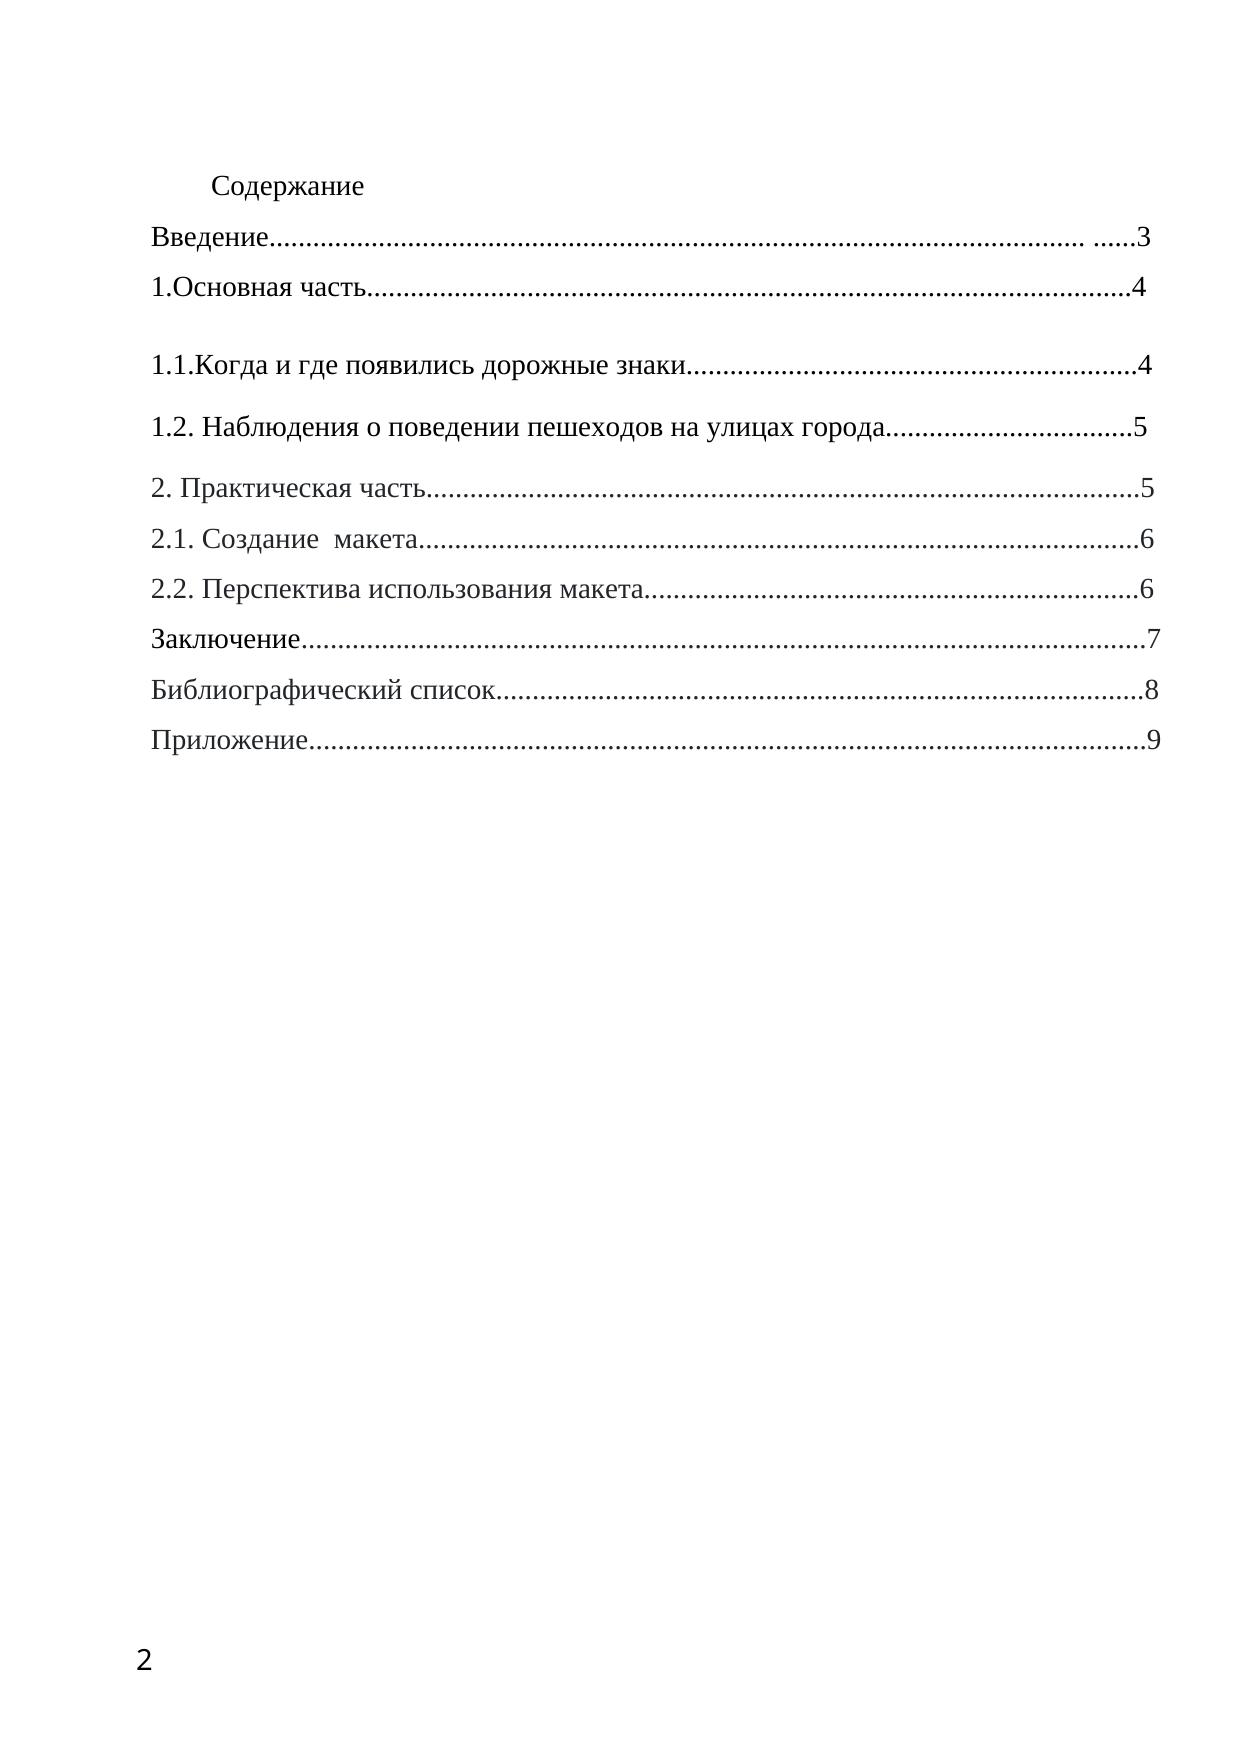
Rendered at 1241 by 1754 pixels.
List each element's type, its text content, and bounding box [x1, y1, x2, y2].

text 1.2. Наблюдения о поведении пешеходов на улицах города..................................5 [151, 409, 1163, 442]
text 2. Практическая часть..................................................................................................5 [151, 471, 1163, 504]
text 2.1. Создание макета...................................................................................................6 [151, 521, 1163, 554]
text Введение................................................................................................................ ......3 [136, 219, 1163, 252]
text Содержание [136, 168, 1163, 202]
text 1.1.Когда и где появились дорожные знаки..............................................................4 [151, 347, 1163, 381]
text 1.Основная часть.........................................................................................................4 [151, 269, 1163, 303]
text Библиографический список.........................................................................................8 [151, 672, 1163, 705]
text Заключение....................................................................................................................7 [151, 621, 1163, 655]
text 2.2. Перспектива использования макета....................................................................6 [151, 571, 1163, 605]
text Приложение...................................................................................................................9 [151, 722, 1163, 756]
